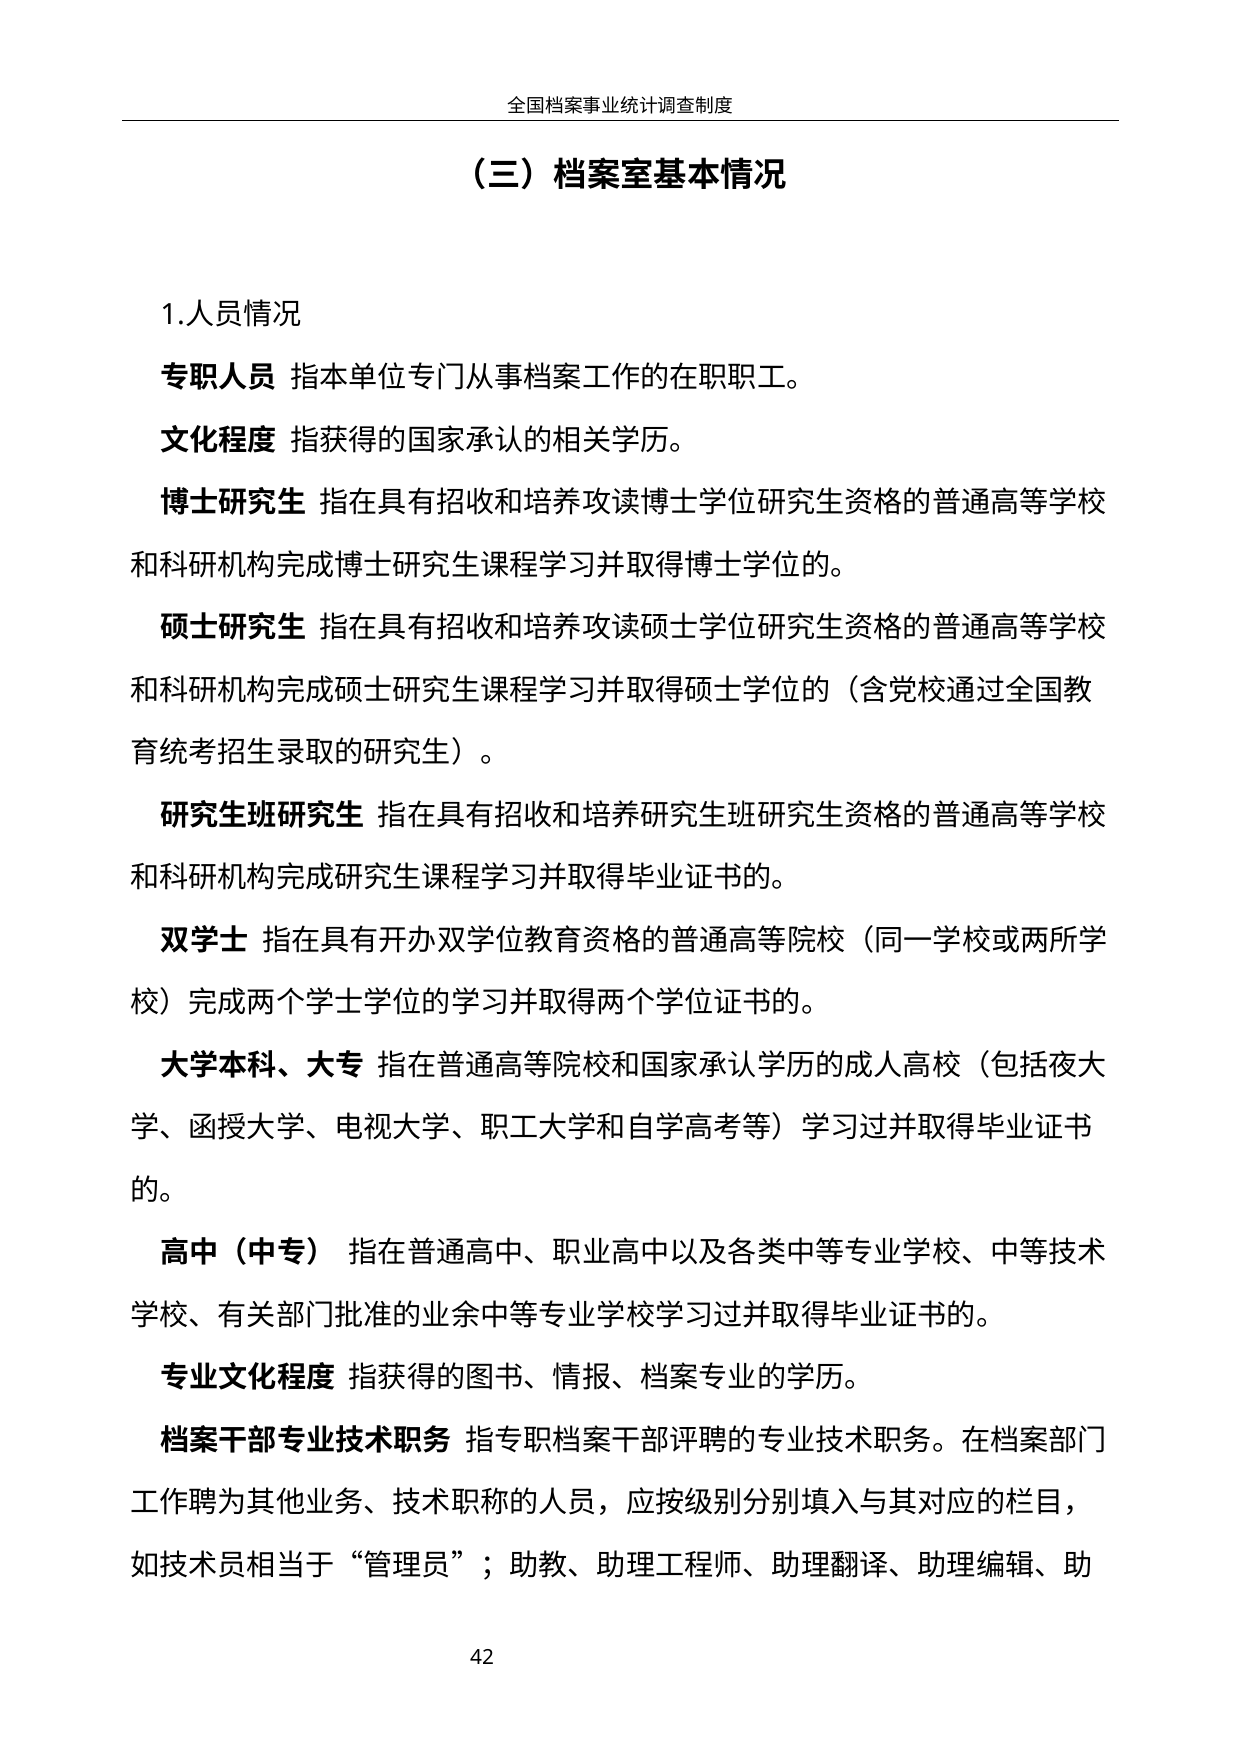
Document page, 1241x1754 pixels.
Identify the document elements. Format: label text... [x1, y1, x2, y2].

text （三）档案室基本情况 [130, 148, 1110, 196]
text 大学本科、大专 指在普通高等院校和国家承认学历的成人高校（包括夜大学、函授大学、电视大学、职工大学和自学高考等）学习过并取得毕业证书的。 [130, 1021, 1110, 1208]
text 高中（中专） 指在普通高中、职业高中以及各类中等专业学校、中等技术学校、有关部门批准的业余中等专业学校学习过并取得毕业证书的。 [130, 1208, 1110, 1333]
text 1.人员情况 [130, 271, 1110, 333]
text 双学士 指在具有开办双学位教育资格的普通高等院校（同一学校或两所学校）完成两个学士学位的学习并取得两个学位证书的。 [130, 896, 1110, 1021]
text 专业文化程度 指获得的图书、情报、档案专业的学历。 [130, 1333, 1110, 1396]
text 硕士研究生 指在具有招收和培养攻读硕士学位研究生资格的普通高等学校和科研机构完成硕士研究生课程学习并取得硕士学位的（含党校通过全国教育统考招生录取的研究生）。 [130, 583, 1110, 771]
text 文化程度 指获得的国家承认的相关学历。 [130, 396, 1110, 458]
text 专职人员 指本单位专门从事档案工作的在职职工。 [130, 333, 1110, 396]
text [130, 1396, 1110, 1583]
text 博士研究生 指在具有招收和培养攻读博士学位研究生资格的普通高等学校和科研机构完成博士研究生课程学习并取得博士学位的。 [130, 458, 1110, 583]
text 研究生班研究生 指在具有招收和培养研究生班研究生资格的普通高等学校和科研机构完成研究生课程学习并取得毕业证书的。 [130, 771, 1110, 896]
